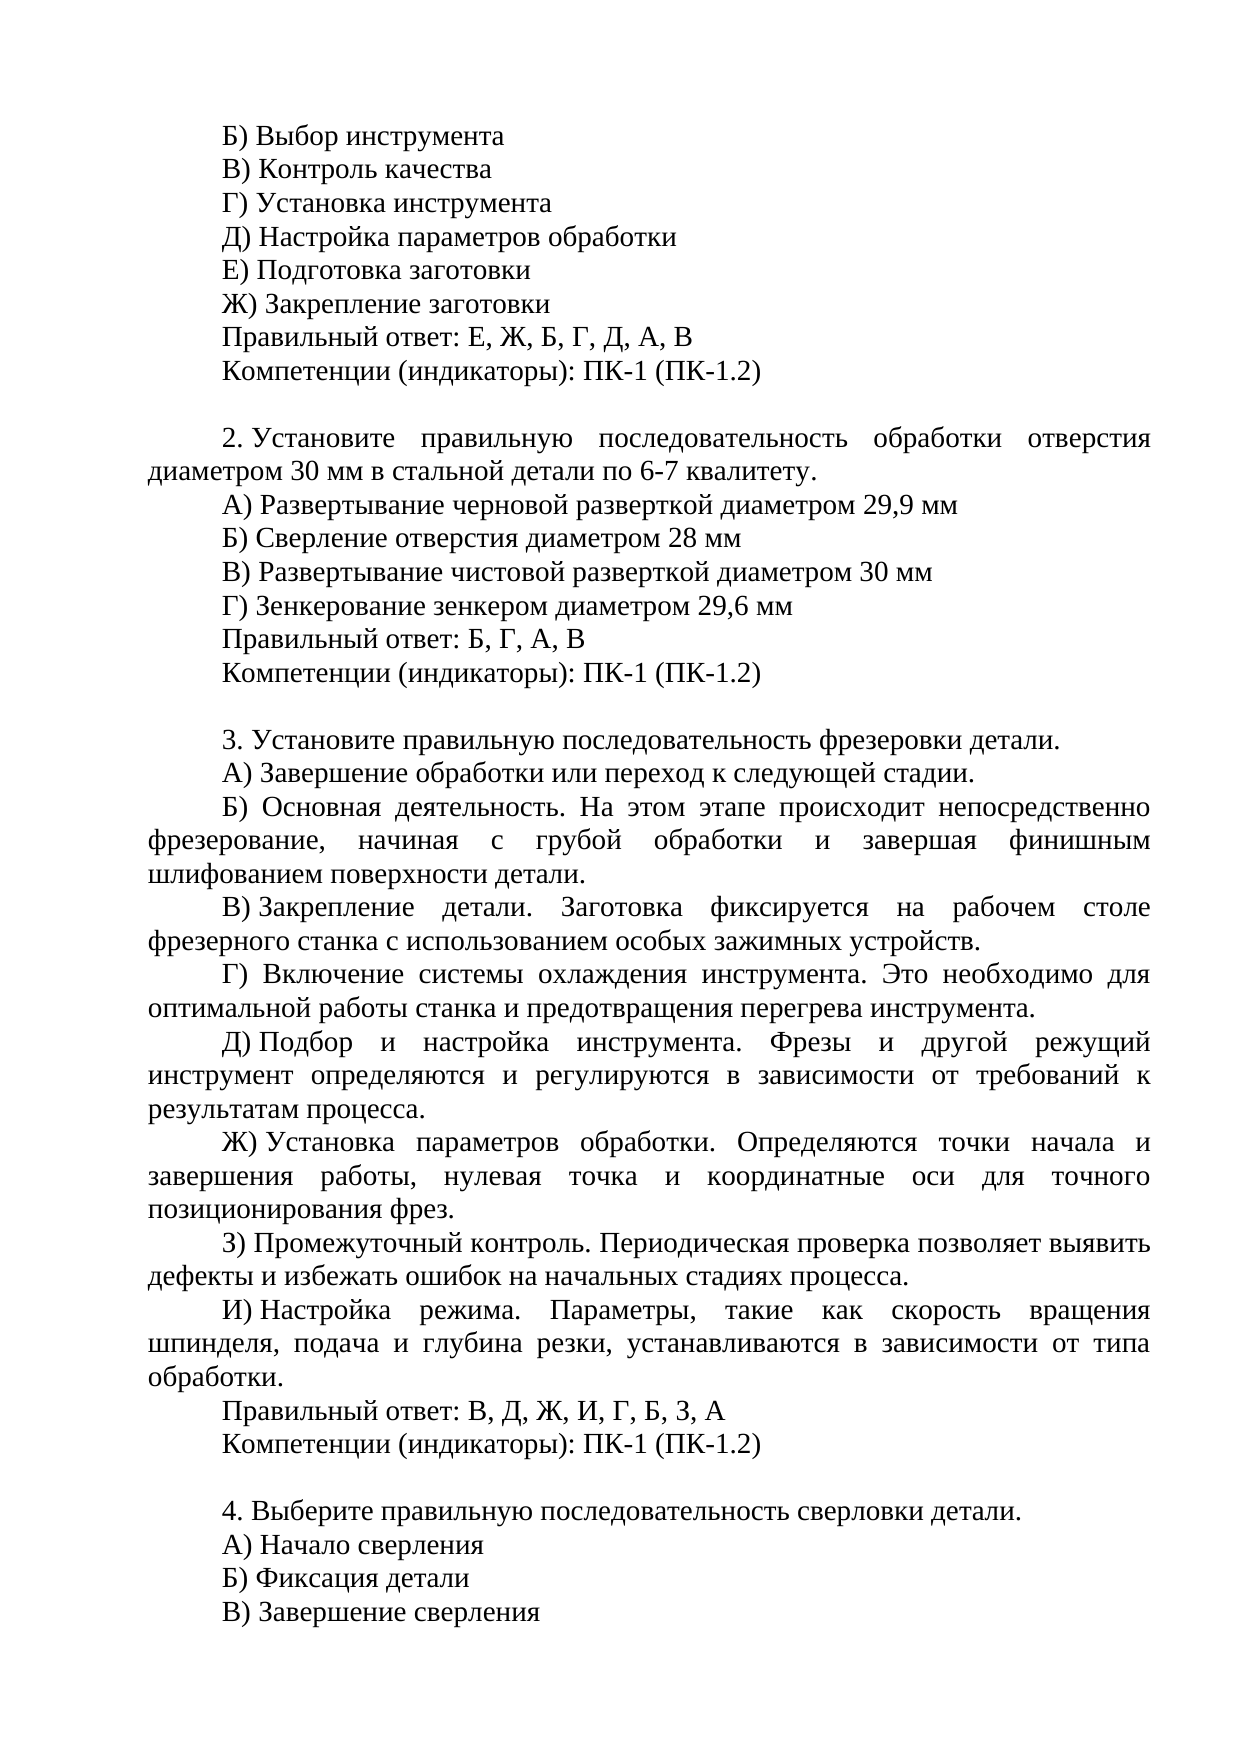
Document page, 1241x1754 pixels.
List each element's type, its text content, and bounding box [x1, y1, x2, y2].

title Б) Фиксация детали [222, 1560, 1152, 1594]
text Компетенции (индикаторы): ПК-1 (ПК-1.2) [148, 353, 1152, 386]
text Правильный ответ: Б, Г, А, В [148, 621, 1152, 655]
title В) Завершение сверления [222, 1594, 1152, 1627]
title А) Начало сверления [222, 1527, 1152, 1560]
title В) Контроль качества [148, 152, 1152, 185]
title Г) Установка инструмента [148, 185, 1152, 219]
title Ж) Закрепление заготовки [148, 286, 1152, 319]
title Б) Выбор инструмента [148, 118, 1152, 152]
text Компетенции (индикаторы): ПК-1 (ПК-1.2) [148, 1426, 1152, 1460]
text Компетенции (индикаторы): ПК-1 (ПК-1.2) [148, 655, 1152, 688]
text З) Промежуточный контроль. Периодическая проверка позволяет выявить дефекты и избежать ошибок на начальных стадиях процесса. [148, 1225, 1152, 1292]
text 3. Установите правильную последовательность фрезеровки детали. [148, 722, 1152, 755]
text Д) Подбор и настройка инструмента. Фрезы и другой режущий инструмент определяются и регулируются в зависимости от требований к результатам процесса. [148, 1024, 1152, 1124]
title Д) Настройка параметров обработки [148, 219, 1152, 252]
title Правильный ответ: В, Д, Ж, И, Г, Б, З, А [148, 1393, 1152, 1426]
text Г) Включение системы охлаждения инструмента. Это необходимо для оптимальной работы станка и предотвращения перегрева инструмента. [148, 957, 1152, 1024]
title А) Развертывание черновой разверткой диаметром 29,9 мм [148, 487, 1152, 521]
text А) Завершение обработки или переход к следующей стадии. [148, 755, 1152, 789]
text Правильный ответ: Е, Ж, Б, Г, Д, А, В [148, 319, 1152, 353]
title Б) Сверление отверстия диаметром 28 мм [148, 521, 1152, 554]
text Ж) Установка параметров обработки. Определяются точки начала и завершения работы, нулевая точка и координатные оси для точного позиционирования фрез. [148, 1124, 1152, 1225]
text В) Закрепление детали. Заготовка фиксируется на рабочем столе фрезерного станка с использованием особых зажимных устройств. [148, 889, 1152, 957]
text И) Настройка режима. Параметры, такие как скорость вращения шпинделя, подача и глубина резки, устанавливаются в зависимости от типа обработки. [148, 1292, 1152, 1393]
title 4. Выберите правильную последовательность сверловки детали. [148, 1493, 1152, 1527]
text Б) Основная деятельность. На этом этапе происходит непосредственно фрезерование, начиная с грубой обработки и завершая финишным шлифованием поверхности детали. [148, 789, 1152, 889]
title 2. Установите правильную последовательность обработки отверстия диаметром 30 мм в стальной детали по 6-7 квалитету. [148, 420, 1152, 487]
title Г) Зенкерование зенкером диаметром 29,6 мм [148, 588, 1152, 621]
title Е) Подготовка заготовки [148, 252, 1152, 286]
title В) Развертывание чистовой разверткой диаметром 30 мм [148, 554, 1152, 588]
